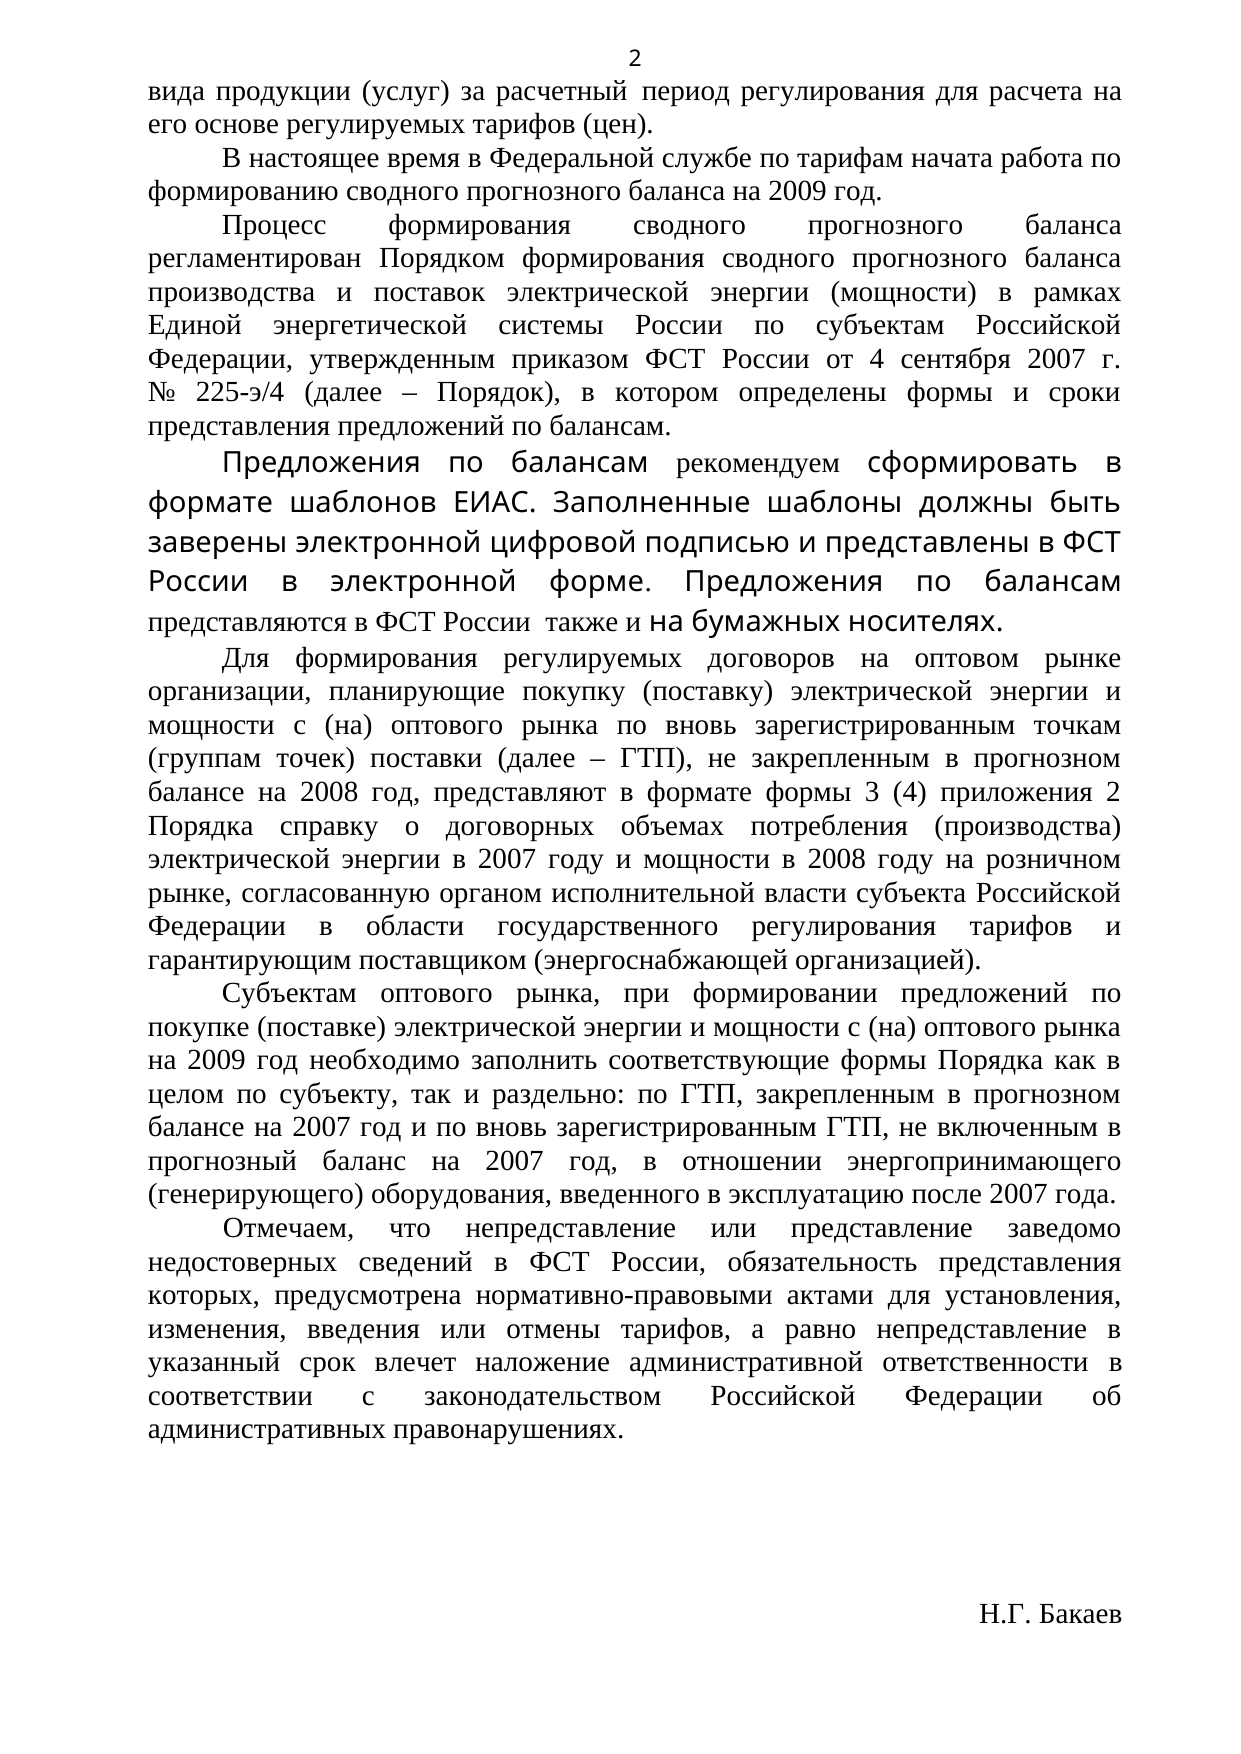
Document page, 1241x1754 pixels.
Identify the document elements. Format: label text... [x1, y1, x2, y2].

subtitle Процесс формирования сводного прогнозного баланса регламентирован Порядком формирования сводного прогнозного баланса производства и поставок электрической энергии (мощности) в рамках Единой энергетической системы России по субъектам Российской Федерации, утвержденным приказом ФСТ России от 4 сентября . № 225-э/4 (далее – Порядок), в котором определены формы и сроки представления предложений по балансам. [148, 207, 1122, 442]
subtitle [148, 73, 1122, 140]
text Для формирования регулируемых договоров на оптовом рынке организации, планирующие покупку (поставку) электрической энергии и мощности с (на) оптового рынка по вновь зарегистрированным точкам (группам точек) поставки (далее – ГТП), не закрепленным в прогнозном балансе на 2008 год, представляют в формате формы 3 (4) приложения 2 Порядка справку о договорных объемах потребления (производства) электрической энергии в 2007 году и мощности в 2008 году на розничном рынке, согласованную органом исполнительной власти субъекта Российской Федерации в области государственного регулирования тарифов и гарантирующим поставщиком (энергоснабжающей организацией). [148, 640, 1122, 975]
subtitle В настоящее время в Федеральной службе по тарифам начата работа по формированию сводного прогнозного баланса на 2009 год. [148, 140, 1122, 207]
text Предложения по балансам рекомендуем сформировать в формате шаблонов ЕИАС. Заполненные шаблоны должны быть заверены электронной цифровой подписью и представлены в ФСТ России в электронной форме. Предложения по балансам представляются в ФСТ России также и на бумажных носителях. [148, 442, 1122, 640]
text Отмечаем, что непредставление или представление заведомо недостоверных сведений в ФСТ России, обязательность представления которых, предусмотрена нормативно-правовыми актами для установления, изменения, введения или отмены тарифов, а равно непредставление в указанный срок влечет наложение административной ответственности в соответствии с законодательством Российской Федерации об административных правонарушениях. [148, 1210, 1122, 1445]
text Н.Г. Бакаев [148, 1596, 1122, 1629]
text Субъектам оптового рынка, при формировании предложений по покупке (поставке) электрической энергии и мощности с (на) оптового рынка на 2009 год необходимо заполнить соответствующие формы Порядка как в целом по субъекту, так и раздельно: по ГТП, закрепленным в прогнозном балансе на 2007 год и по вновь зарегистрированным ГТП, не включенным в прогнозный баланс на 2007 год, в отношении энергопринимающего (генерирующего) оборудования, введенного в эксплуатацию после 2007 года. [148, 975, 1122, 1210]
